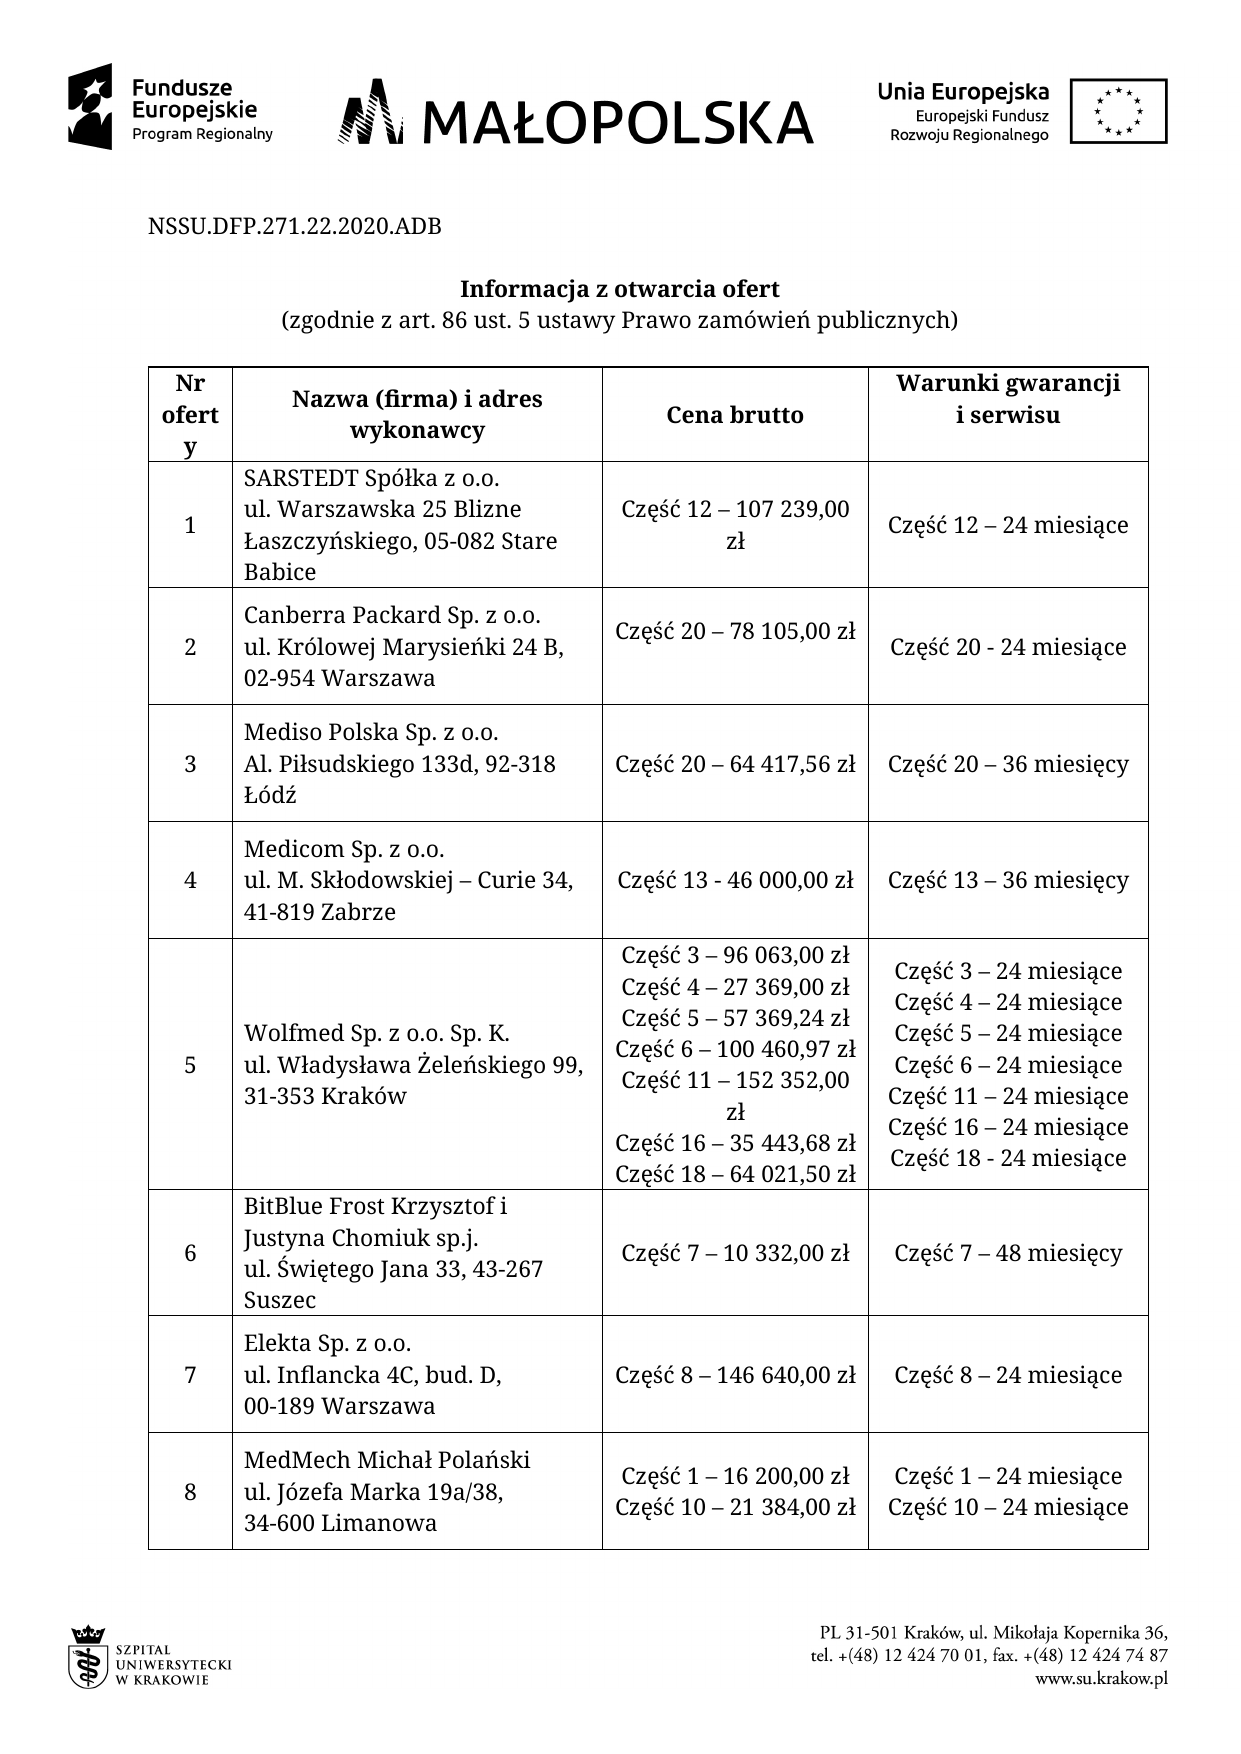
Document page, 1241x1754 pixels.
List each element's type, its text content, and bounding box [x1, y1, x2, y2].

table_cell Część 7 – 10 332,00 zł [603, 1190, 868, 1315]
table_cell Część 12 – 24 miesiące [869, 462, 1148, 587]
table_cell Część 8 – 24 miesiące [869, 1316, 1148, 1432]
table_cell 8 [149, 1433, 232, 1549]
table_cell 6 [149, 1190, 232, 1315]
table_cell Część 1 – 24 miesiące Część 10 – 24 miesiące [869, 1433, 1148, 1549]
table_cell 4 [149, 822, 232, 938]
text (zgodnie z art. 86 ust. 5 ustawy Prawo zamówień publicznych) [148, 304, 1093, 335]
table_header Cena brutto [603, 368, 868, 461]
table_cell Część 20 – 78 105,00 zł [603, 588, 868, 704]
picture [68, 63, 1241, 1689]
table_cell Część 3 – 24 miesiące Część 4 – 24 miesiące Część 5 – 24 miesiące Część 6 – 24 miesiące Część 11 – 24 miesiące Część 16 – 24 miesiące Część 18 - 24 miesiące [869, 939, 1148, 1189]
table_cell 5 [149, 939, 232, 1189]
table_cell Wolfmed Sp. z o.o. Sp. K. ul. Władysława Żeleńskiego 99, 31-353 Kraków [233, 939, 602, 1189]
table_header Nazwa (firma) i adres wykonawcy [233, 368, 602, 461]
table_cell Część 8 – 146 640,00 zł [603, 1316, 868, 1432]
table_cell Część 20 - 24 miesiące [869, 588, 1148, 704]
table_cell Mediso Polska Sp. z o.o. Al. Piłsudskiego 133d, 92-318 Łódź [233, 705, 602, 821]
table_cell Część 13 - 46 000,00 zł [603, 822, 868, 938]
table_cell Część 1 – 16 200,00 zł Część 10 – 21 384,00 zł [603, 1433, 868, 1549]
text NSSU.DFP.271.22.2020.ADB [148, 210, 1093, 241]
table_cell SARSTEDT Spółka z o.o. ul. Warszawska 25 Blizne Łaszczyńskiego, 05-082 Stare Babice [233, 462, 602, 587]
table_cell 2 [149, 588, 232, 704]
table_cell 3 [149, 705, 232, 821]
table_cell BitBlue Frost Krzysztof i Justyna Chomiuk sp.j. ul. Świętego Jana 33, 43-267 Suszec [233, 1190, 602, 1315]
text Informacja z otwarcia ofert [148, 273, 1093, 304]
table_cell Medicom Sp. z o.o. ul. M. Skłodowskiej – Curie 34, 41-819 Zabrze [233, 822, 602, 938]
table_cell 7 [149, 1316, 232, 1432]
table_cell Elekta Sp. z o.o. ul. Inflancka 4C, bud. D, 00-189 Warszawa [233, 1316, 602, 1432]
table_cell Canberra Packard Sp. z o.o. ul. Królowej Marysieńki 24 B, 02-954 Warszawa [233, 588, 602, 704]
table_header Nr oferty [149, 368, 232, 461]
table_cell Część 7 – 48 miesięcy [869, 1190, 1148, 1315]
table_cell 1 [149, 462, 232, 587]
table_cell Część 20 – 64 417,56 zł [603, 705, 868, 821]
table_header Warunki gwarancji i serwisu [869, 368, 1148, 461]
table_cell Część 3 – 96 063,00 zł Część 4 – 27 369,00 zł Część 5 – 57 369,24 zł Część 6 – 100 460,97 zł Część 11 – 152 352,00 zł Część 16 – 35 443,68 zł Część 18 – 64 021,50 zł [603, 939, 868, 1189]
table_cell Część 12 – 107 239,00 zł [603, 462, 868, 587]
table_cell Część 20 – 36 miesięcy [869, 705, 1148, 821]
table_cell MedMech Michał Polański ul. Józefa Marka 19a/38, 34-600 Limanowa [233, 1433, 602, 1549]
table_cell Część 13 – 36 miesięcy [869, 822, 1148, 938]
